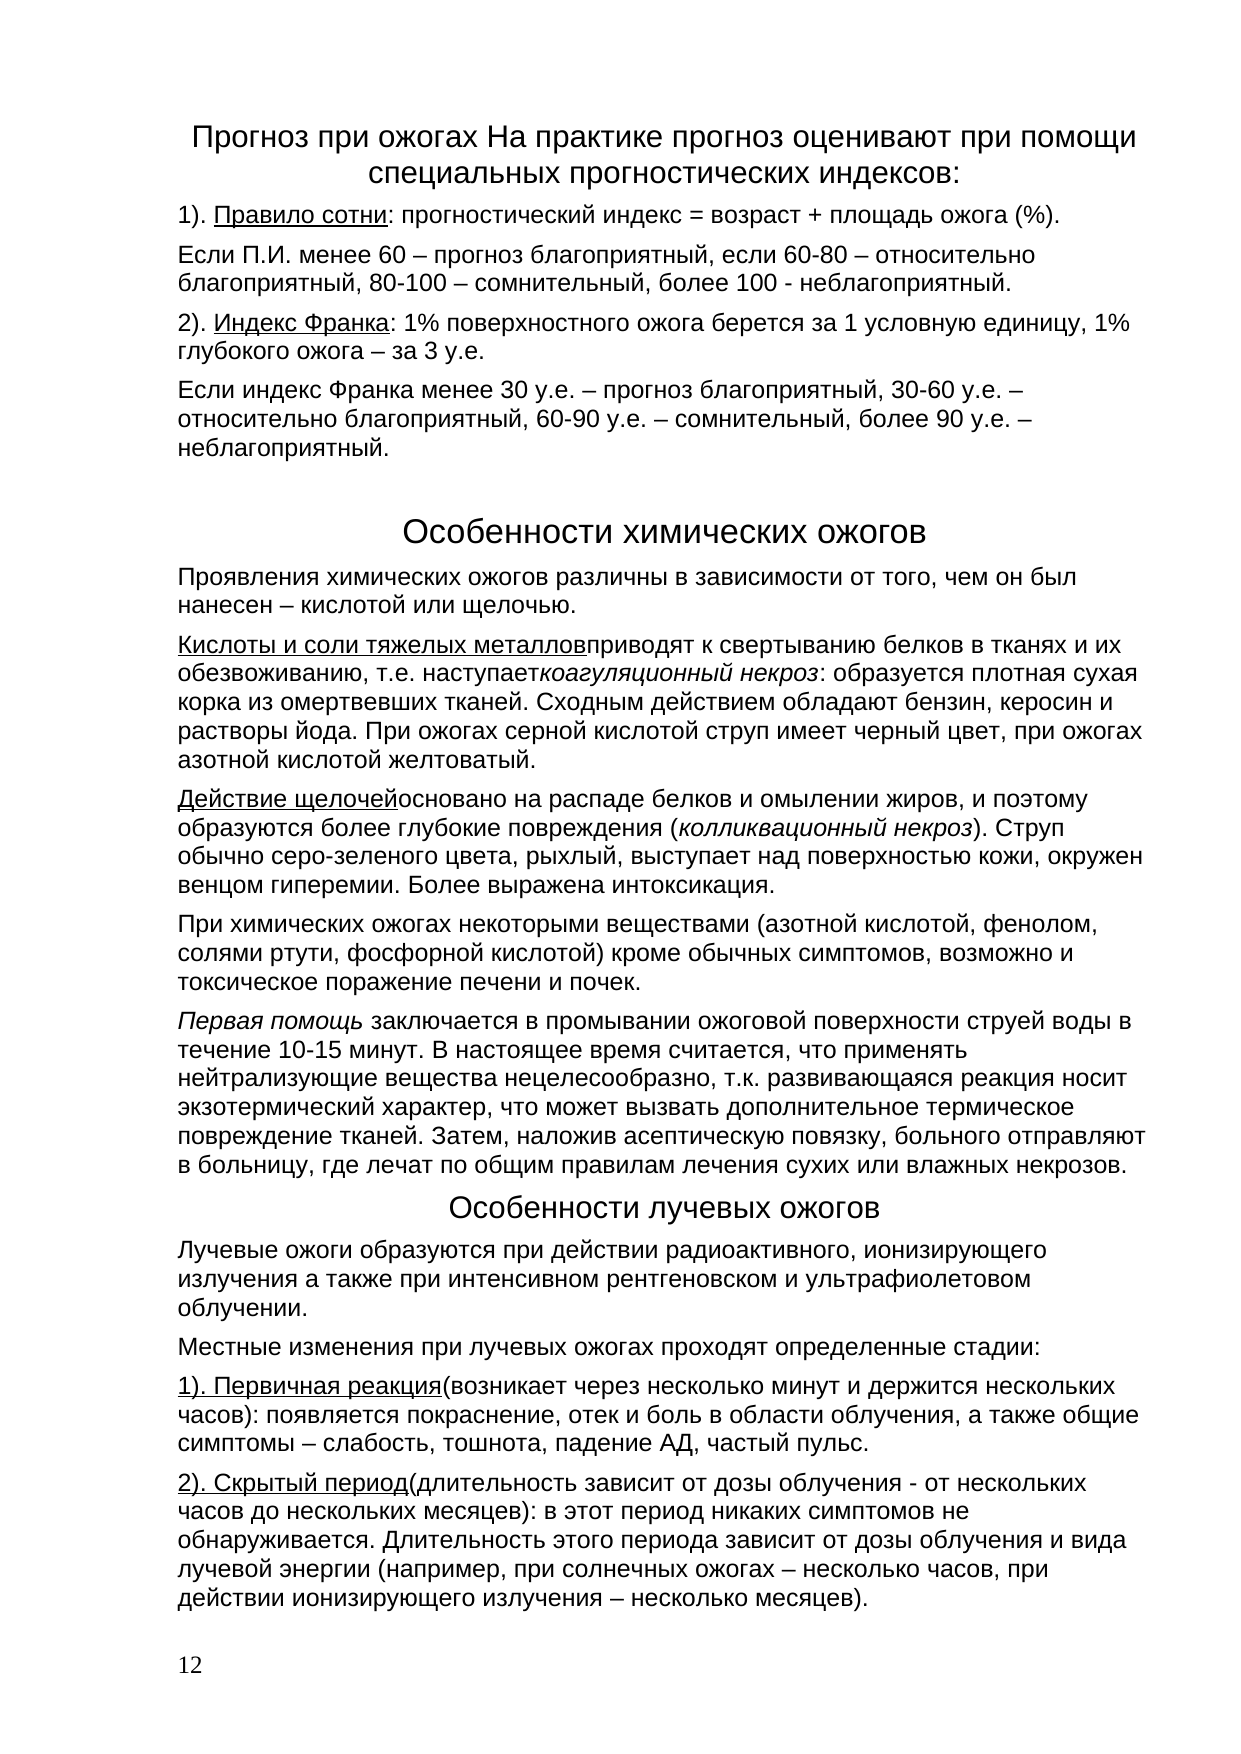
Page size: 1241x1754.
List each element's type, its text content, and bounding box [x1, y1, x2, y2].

text Если П.И. менее 60 – прогноз благоприятный, если 60-80 – относительно благоприятный, 80-100 – сомнительный, более 100 - неблагоприятный. [177, 239, 1152, 297]
text 2). Скрытый период(длительность зависит от дозы облучения - от нескольких часов до нескольких месяцев): в этот период никаких симптомов не обнаруживается. Длительность этого периода зависит от дозы облучения и вида лучевой энергии (например, при солнечных ожогах – несколько часов, при действии ионизирующего излучения – несколько месяцев). [177, 1468, 1152, 1611]
text Если индекс Франка менее 30 у.е. – прогноз благоприятный, 30-60 у.е. – относительно благоприятный, 60-90 у.е. – сомнительный, более 90 у.е. – неблагоприятный. [177, 375, 1152, 462]
subtitle Прогноз при ожогах На практике прогноз оценивают при помощи специальных прогностических индексов: [177, 118, 1152, 190]
text 2). Индекс Франка: 1% поверхностного ожога берется за 1 условную единицу, 1% глубокого ожога – за 3 у.е. [177, 307, 1152, 365]
subtitle Особенности химических ожогов [177, 512, 1152, 551]
subtitle Особенности лучевых ожогов [177, 1189, 1152, 1225]
text 1). Правило сотни: прогностический индекс = возраст + площадь ожога (%). [177, 200, 1152, 229]
text 1). Первичная реакция(возникает через несколько минут и держится нескольких часов): появляется покраснение, отек и боль в области облучения, а также общие симптомы – слабость, тошнота, падение АД, частый пульс. [177, 1371, 1152, 1457]
text Лучевые ожоги образуются при действии радиоактивного, ионизирующего излучения а также при интенсивном рентгеновском и ультрафиолетовом облучении. [177, 1235, 1152, 1321]
text Действие щелочейосновано на распаде белков и омылении жиров, и поэтому образуются более глубокие повреждения (колликвационный некроз). Струп обычно серо-зеленого цвета, рыхлый, выступает над поверхностью кожи, окружен венцом гиперемии. Более выражена интоксикация. [177, 784, 1152, 899]
text Кислоты и соли тяжелых металловприводят к свертыванию белков в тканях и их обезвоживанию, т.е. наступаеткоагуляционный некроз: образуется плотная сухая корка из омертвевших тканей. Сходным действием обладают бензин, керосин и растворы йода. При ожогах серной кислотой струп имеет черный цвет, при ожогах азотной кислотой желтоватый. [177, 629, 1152, 773]
text Проявления химических ожогов различны в зависимости от того, чем он был нанесен – кислотой или щелочью. [177, 562, 1152, 619]
text Местные изменения при лучевых ожогах проходят определенные стадии: [177, 1332, 1152, 1361]
text Первая помощь заключается в промывании ожоговой поверхности струей воды в течение 10-15 минут. В настоящее время считается, что применять нейтрализующие вещества нецелесообразно, т.к. развивающаяся реакция носит экзотермический характер, что может вызвать дополнительное термическое повреждение тканей. Затем, наложив асептическую повязку, больного отправляют в больницу, где лечат по общим правилам лечения сухих или влажных некрозов. [177, 1006, 1152, 1178]
text При химических ожогах некоторыми веществами (азотной кислотой, фенолом, солями ртути, фосфорной кислотой) кроме обычных симптомов, возможно и токсическое поражение печени и почек. [177, 909, 1152, 995]
